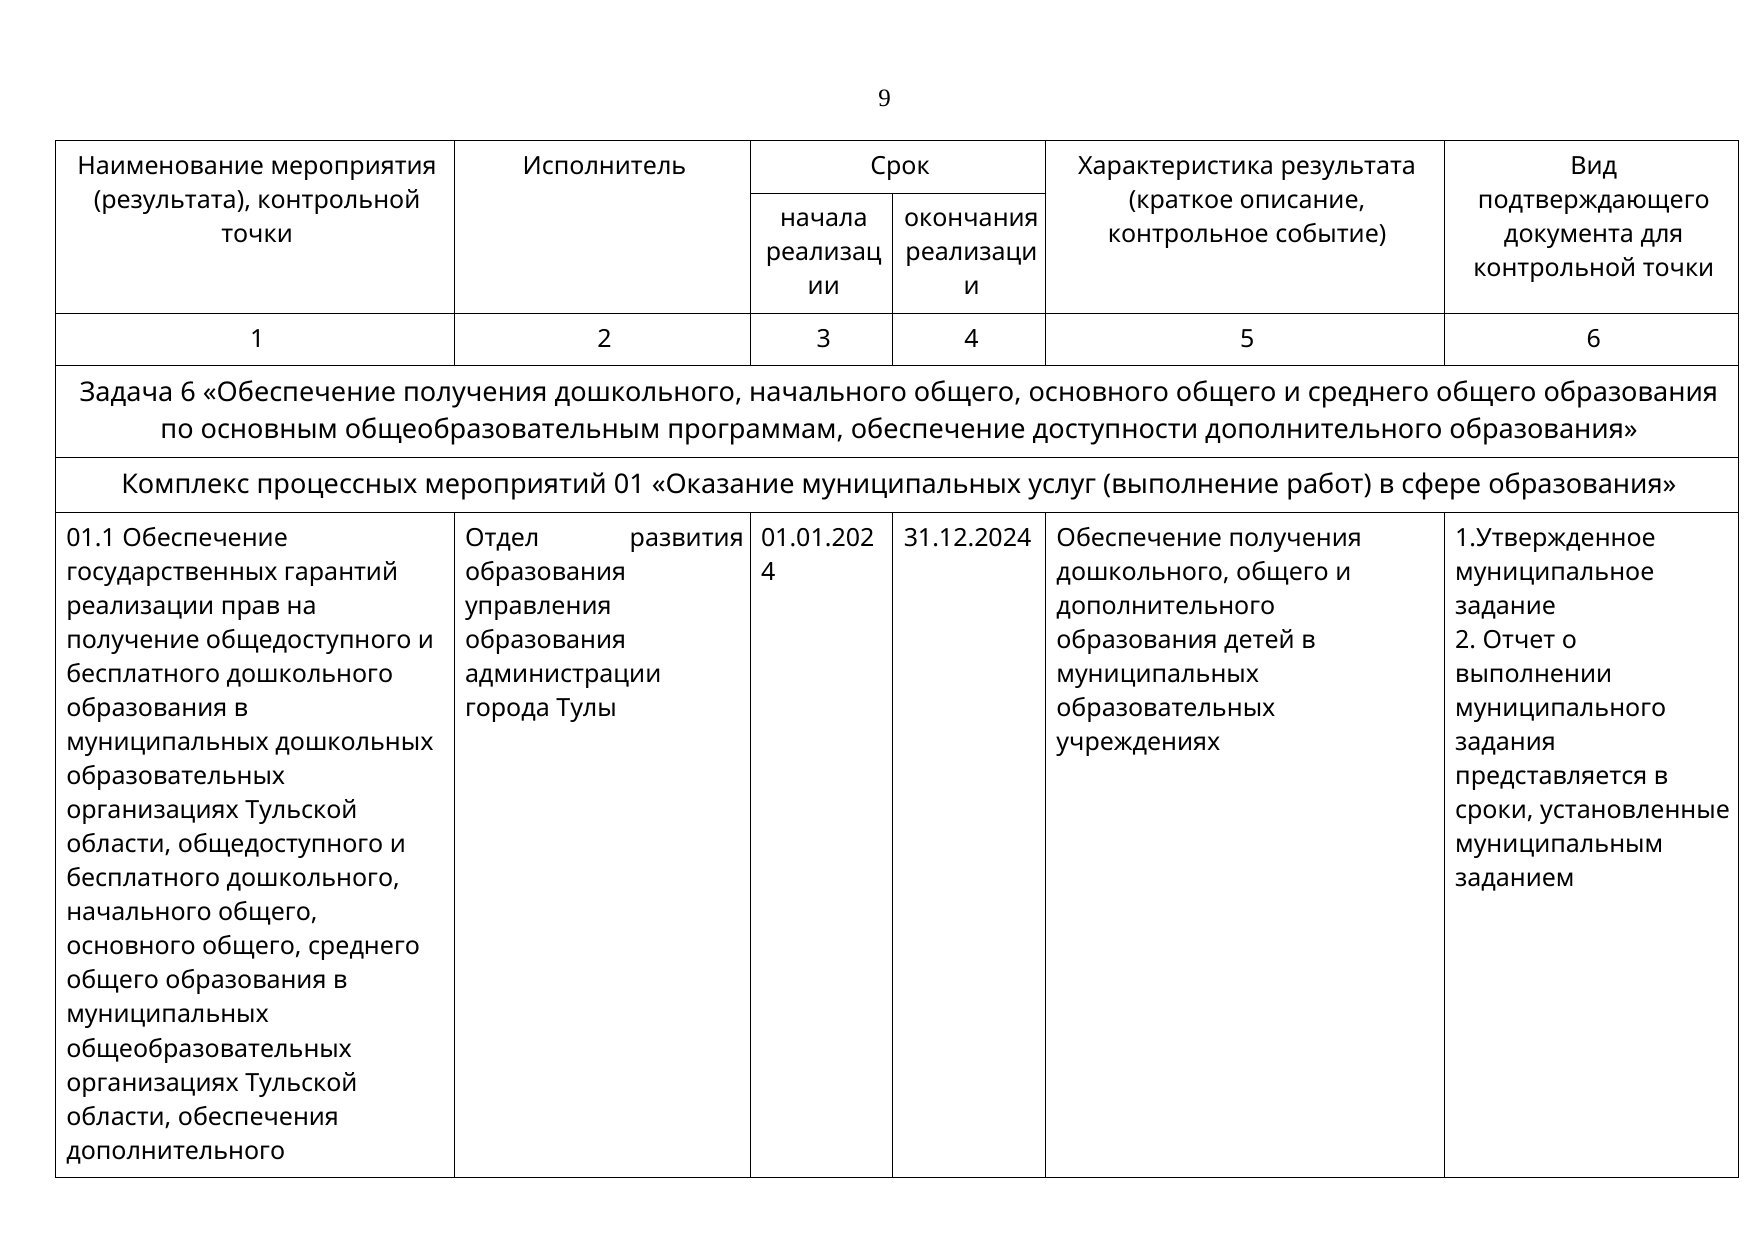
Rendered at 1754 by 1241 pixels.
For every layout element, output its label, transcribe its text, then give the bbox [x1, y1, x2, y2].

table_header Характеристика результата (краткое описание, контрольное событие) [1046, 141, 1444, 313]
table_cell Задача 6 «Обеспечение получения дошкольного, начального общего, основного общего и среднего общего образования по основным общеобразовательным программам, обеспечение доступности дополнительного образования» [56, 366, 1738, 457]
table_cell Отдел развития образования управления образования администрации города Тулы [455, 513, 750, 1177]
table_cell 2 [455, 314, 750, 365]
table_cell окончания реализации [893, 194, 1045, 313]
table_header Вид подтверждающего документа для контрольной точки [1445, 141, 1738, 313]
table_cell 31.12.2024 [893, 513, 1045, 1177]
table_cell 1 [56, 314, 454, 365]
table_cell Обеспечение получения дошкольного, общего и дополнительного образования детей в муниципальных образовательных учреждениях [1046, 513, 1444, 1177]
table_cell 4 [893, 314, 1045, 365]
table_cell начала реализации [751, 194, 892, 313]
table_cell 1.Утвержденное муниципальное задание 2. Отчет о выполнении муниципального задания представляется в сроки, установленные муниципальным заданием [1445, 513, 1738, 1177]
table_header Срок [751, 141, 1045, 192]
table_cell 3 [751, 314, 892, 365]
table_cell 6 [1445, 314, 1738, 365]
table_header Исполнитель [455, 141, 750, 313]
table_cell 5 [1046, 314, 1444, 365]
table_cell 01.01.2024 [751, 513, 892, 1177]
table_header Наименование мероприятия (результата), контрольной точки [56, 141, 454, 313]
table_cell Комплекс процессных мероприятий 01 «Оказание муниципальных услуг (выполнение работ) в сфере образования» [56, 458, 1738, 512]
